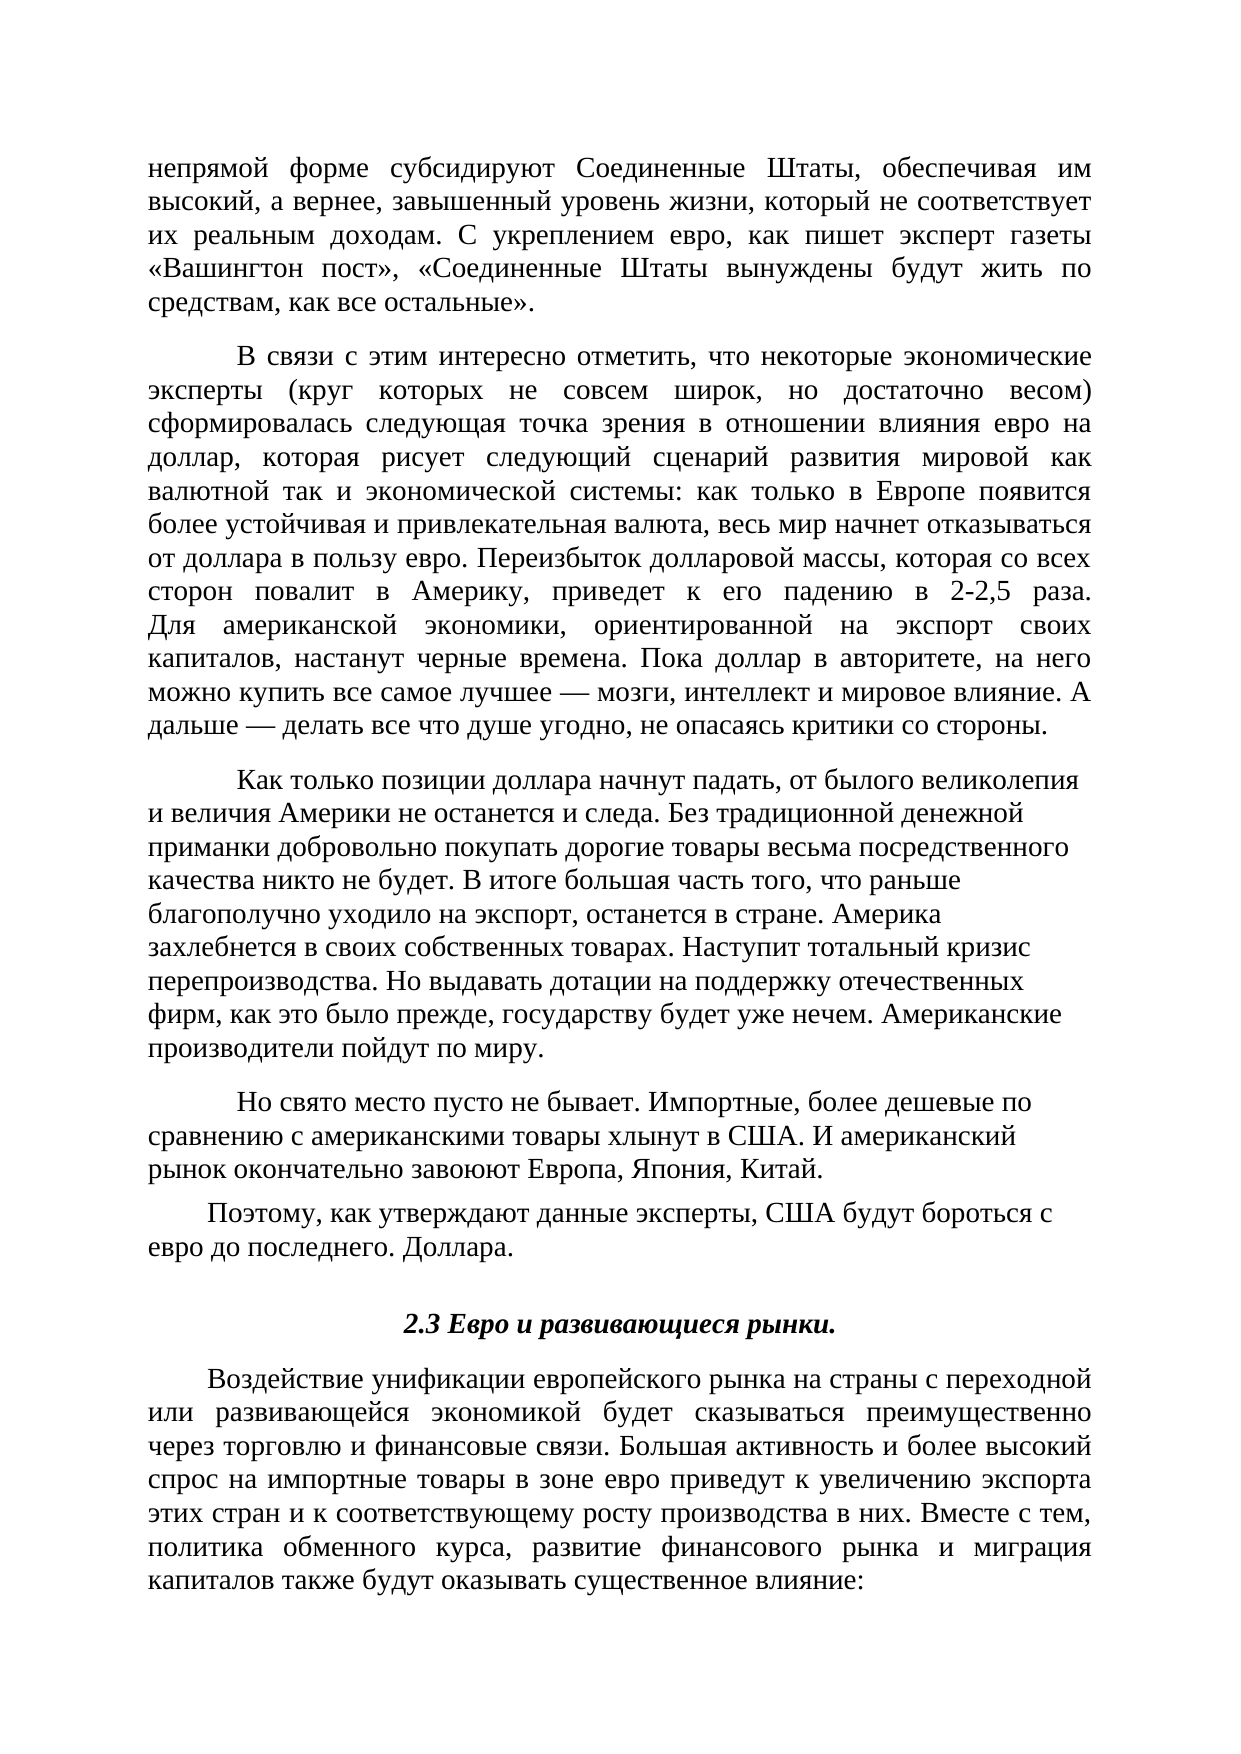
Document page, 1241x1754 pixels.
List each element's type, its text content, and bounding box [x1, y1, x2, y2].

text В связи с этим интересно отметить, что некоторые экономические эксперты (круг которых не совсем широк, но достаточно весом) сформировалась следующая точка зрения в отношении влияния евро на доллар, которая рисует следующий сценарий развития мировой как валютной так и экономической системы: как только в Европе появится более устойчивая и привлекательная валюта, весь мир начнет отказываться от доллара в пользу евро. Переизбыток долларовой массы, которая со всех сторон повалит в Америку, приведет к его падению в 2-2,5 раза. Для американской экономики, ориентированной на экспорт своих капиталов, настанут черные времена. Пока доллар в авторитете, на него можно купить все самое лучшее — мозги, интеллект и мировое влияние. А дальше — делать все что душе угодно, не опасаясь критики со стороны. [148, 338, 1092, 741]
text 2.3 Евро и развивающиеся рынки. [148, 1307, 1092, 1340]
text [148, 150, 1092, 318]
text Воздействие унификации европейского рынка на страны с переходной или развивающейся экономикой будет сказываться преимущественно через торговлю и финансовые связи. Большая активность и более высокий спрос на импортные товары в зоне евро приведут к увеличению экспорта этих стран и к соответствующему росту производства в них. Вместе с тем, политика обменного курса, развитие финансового рынка и миграция капиталов также будут оказывать существенное влияние: [148, 1361, 1092, 1596]
text Поэтому, как утверждают данные эксперты, США будут бороться с евро до последнего. Доллара. [148, 1196, 1092, 1263]
text Как только позиции доллара начнут падать, от былого великолепия и величия Америки не останется и следа. Без традиционной денежной приманки добровольно покупать дорогие товары весьма посредственного качества никто не будет. В итоге большая часть того, что раньше благополучно уходило на экспорт, останется в стране. Америка захлебнется в своих собственных товарах. Наступит тотальный кризис перепроизводства. Но выдавать дотации на поддержку отечественных фирм, как это было прежде, государству будет уже нечем. Американские производители пойдут по миру. [148, 762, 1092, 1064]
text Но свято место пусто не бывает. Импортные, более дешевые по сравнению с американскими товары хлынут в США. И американский рынок окончательно завоюют Европа, Япония, Китай. [148, 1084, 1092, 1185]
